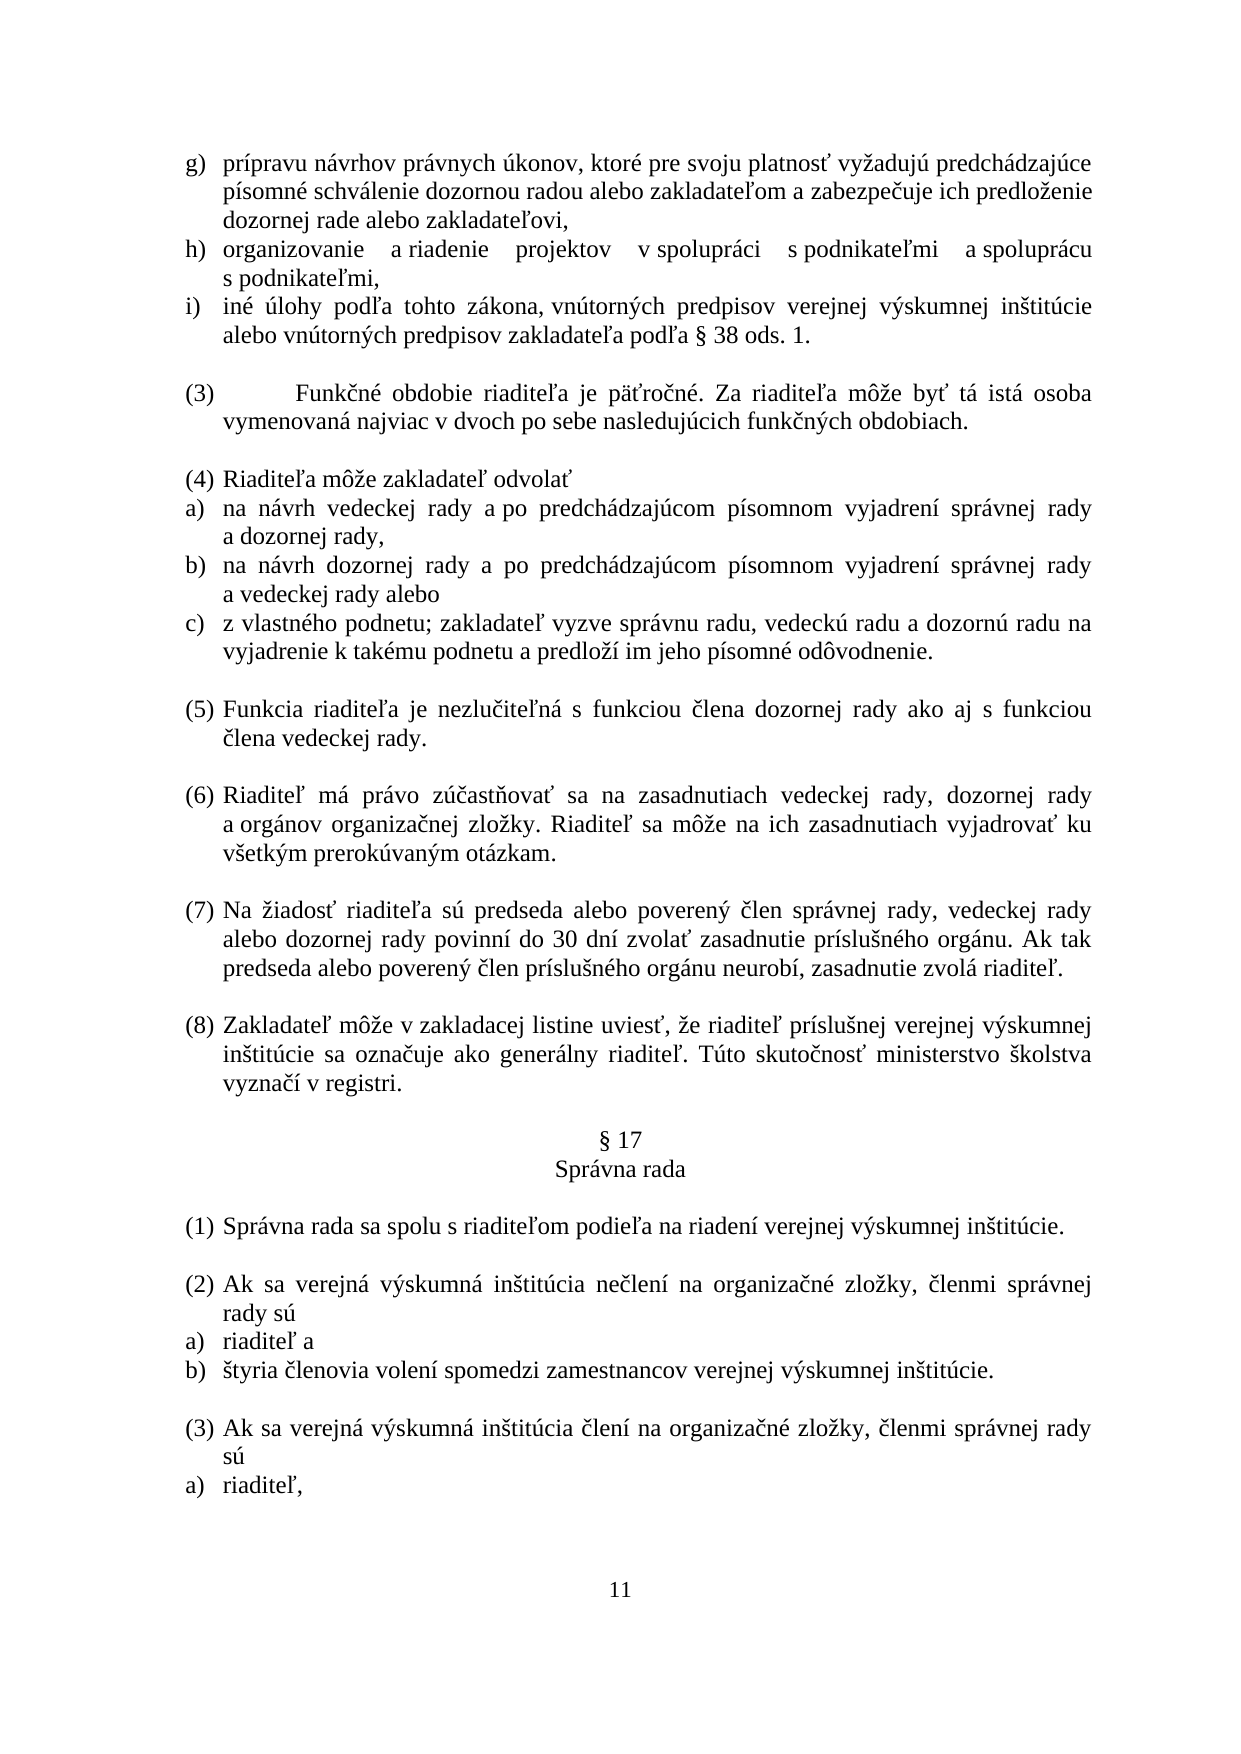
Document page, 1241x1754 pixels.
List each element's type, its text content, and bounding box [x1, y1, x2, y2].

list riaditeľ a [185, 1326, 1093, 1355]
list Ak sa verejná výskumná inštitúcia nečlení na organizačné zložky, členmi správnej rady sú [185, 1269, 1093, 1326]
list Funkčné obdobie riaditeľa je päťročné. Za riaditeľa môže byť tá istá osoba vymenovaná najviac v dvoch po sebe nasledujúcich funkčných obdobiach. [185, 378, 1093, 435]
text Správna rada [148, 1154, 1093, 1183]
list iné úlohy podľa tohto zákona, vnútorných predpisov verejnej výskumnej inštitúcie alebo vnútorných predpisov zakladateľa podľa § 38 ods. 1. [185, 291, 1093, 349]
list Na žiadosť riaditeľa sú predseda alebo poverený člen správnej rady, vedeckej rady alebo dozornej rady povinní do 30 dní zvolať zasadnutie príslušného orgánu. Ak tak predseda alebo poverený člen príslušného orgánu neurobí, zasadnutie zvolá riaditeľ. [185, 895, 1093, 981]
list prípravu návrhov právnych úkonov, ktoré pre svoju platnosť vyžadujú predchádzajúce písomné schválenie dozornou radou alebo zakladateľom a zabezpečuje ich predloženie dozornej rade alebo zakladateľovi, [185, 148, 1093, 234]
list Riaditeľ má právo zúčastňovať sa na zasadnutiach vedeckej rady, dozornej rady a orgánov organizačnej zložky. Riaditeľ sa môže na ich zasadnutiach vyjadrovať ku všetkým prerokúvaným otázkam. [185, 780, 1093, 866]
list z vlastného podnetu; zakladateľ vyzve správnu radu, vedeckú radu a dozornú radu na vyjadrenie k takému podnetu a predloží im jeho písomné odôvodnenie. [185, 608, 1093, 665]
list Riaditeľa môže zakladateľ odvolať [185, 464, 1093, 493]
list Funkcia riaditeľa je nezlučiteľná s funkciou člena dozornej rady ako aj s funkciou člena vedeckej rady. [185, 694, 1093, 751]
list organizovanie a riadenie projektov v spolupráci s podnikateľmi a spoluprácu s podnikateľmi, [185, 234, 1093, 291]
text § 17 [148, 1125, 1093, 1154]
list Zakladateľ môže v zakladacej listine uviesť, že riaditeľ príslušnej verejnej výskumnej inštitúcie sa označuje ako generálny riaditeľ. Túto skutočnosť ministerstvo školstva vyznačí v registri. [185, 1010, 1093, 1096]
list na návrh dozornej rady a po predchádzajúcom písomnom vyjadrení správnej rady a vedeckej rady alebo [185, 550, 1093, 608]
list Ak sa verejná výskumná inštitúcia člení na organizačné zložky, členmi správnej rady sú [185, 1413, 1093, 1470]
list na návrh vedeckej rady a po predchádzajúcom písomnom vyjadrení správnej rady a dozornej rady, [185, 493, 1093, 550]
list riaditeľ, [185, 1470, 1093, 1499]
list štyria členovia volení spomedzi zamestnancov verejnej výskumnej inštitúcie. [185, 1355, 1093, 1384]
list Správna rada sa spolu s riaditeľom podieľa na riadení verejnej výskumnej inštitúcie. [185, 1211, 1093, 1240]
